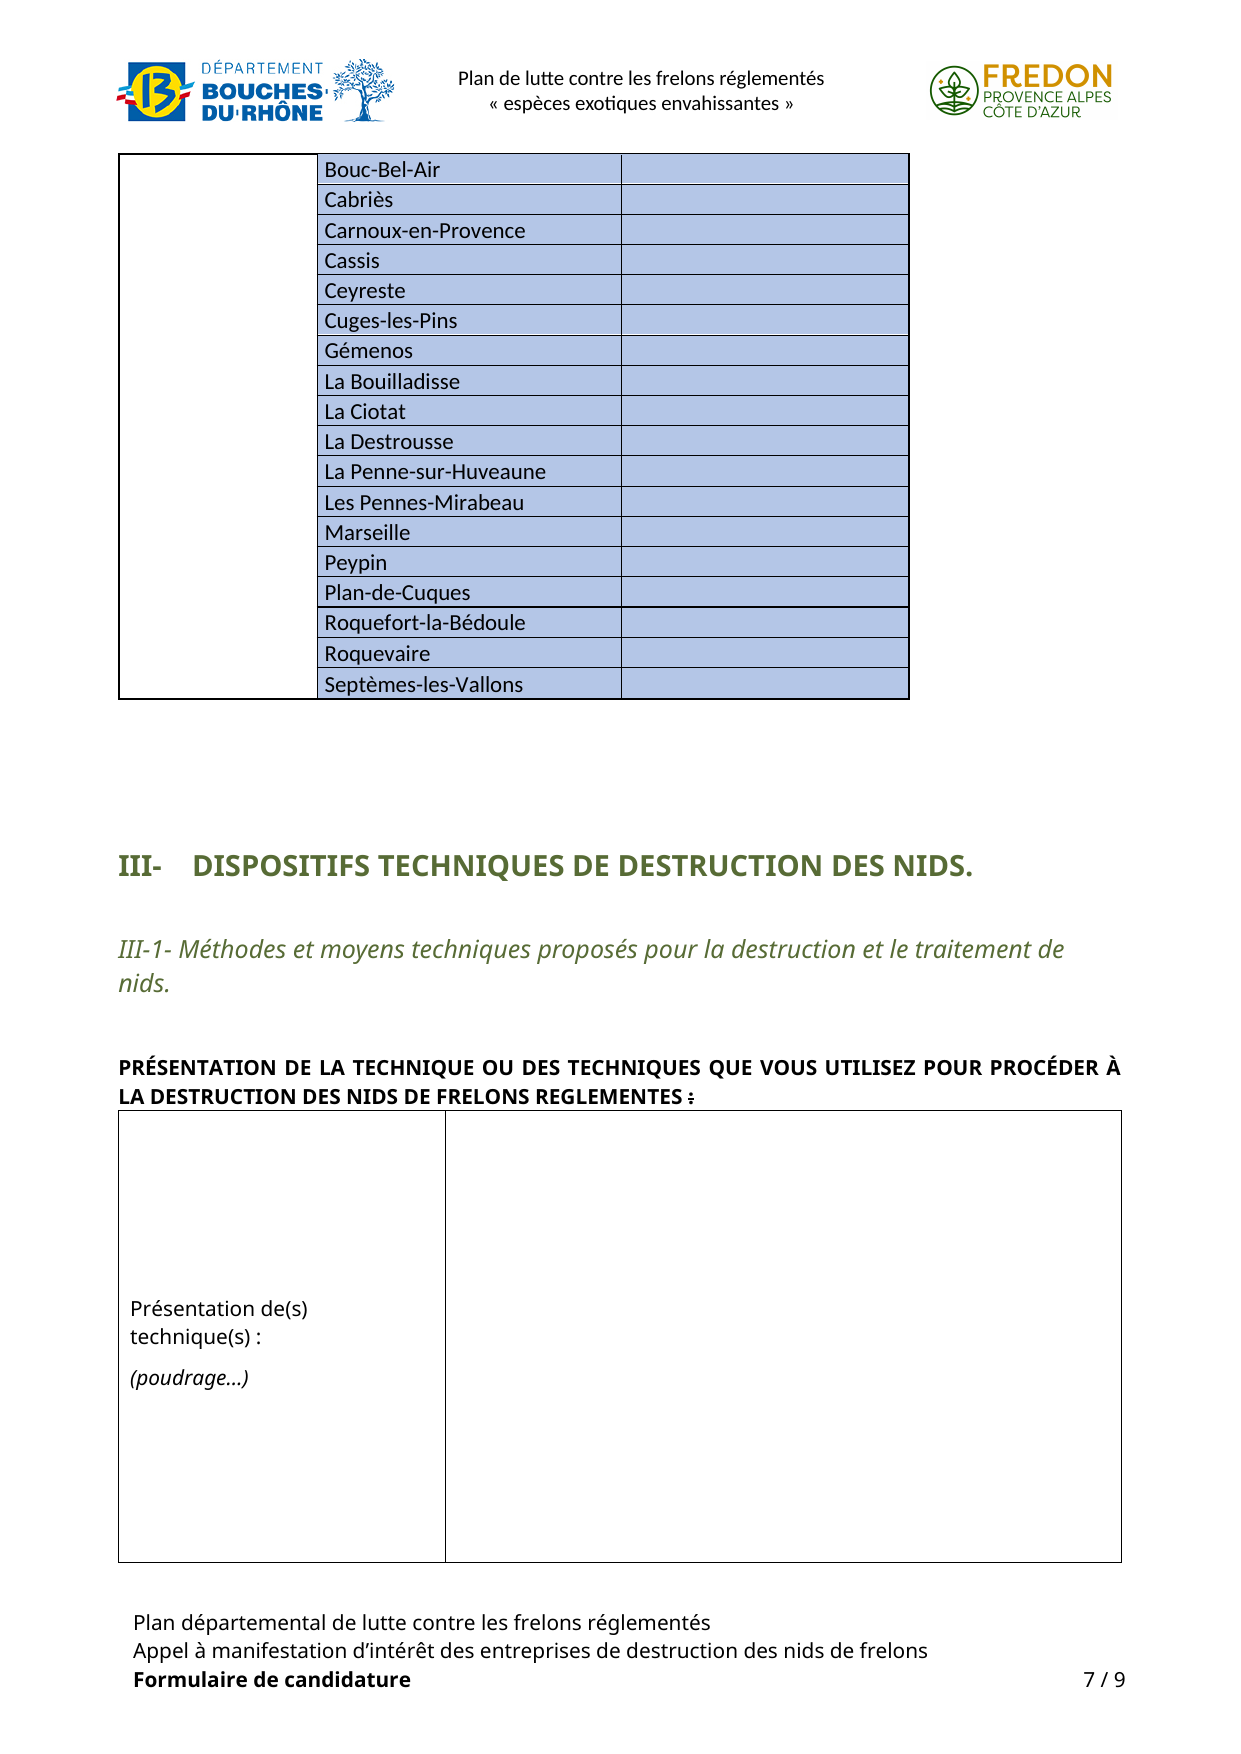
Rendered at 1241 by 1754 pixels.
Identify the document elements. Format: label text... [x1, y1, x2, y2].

table_cell Roquefort-la-Bédoule [318, 608, 621, 637]
table_cell Cuges-les-Pins [318, 305, 621, 334]
table_cell Roquevaire [318, 638, 621, 667]
table_cell [622, 487, 908, 516]
table_cell La Ciotat [318, 396, 621, 425]
table_cell [622, 668, 908, 698]
table_cell La Bouilladisse [318, 366, 621, 395]
table_cell [622, 547, 908, 576]
table_cell [622, 608, 908, 637]
table_cell Gémenos [318, 336, 621, 365]
table_cell Peypin [318, 547, 621, 576]
table_cell Cassis [318, 245, 621, 274]
table_cell Carnoux-en-Provence [318, 215, 621, 244]
subtitle III-1- Méthodes et moyens techniques proposés pour la destruction et le traitement de nids. [118, 932, 1122, 1000]
table_cell Les Pennes-Mirabeau [318, 487, 621, 516]
table_cell La Penne-sur-Huveaune [318, 456, 621, 486]
table_cell [622, 275, 908, 304]
table_cell Ceyreste [318, 275, 621, 304]
table_cell [622, 185, 908, 214]
table_cell [622, 215, 908, 244]
table_cell Plan-de-Cuques [318, 577, 621, 606]
text PRÉSENTATION DE LA TECHNIQUE OU DES TECHNIQUES QUE VOUS UTILISEZ POUR PROCÉDER À LA DESTRUCTION DES NIDS DE FRELONS REGLEMENTES : [118, 1053, 1122, 1110]
table_cell [622, 245, 908, 274]
table_cell [622, 517, 908, 546]
table_cell [622, 305, 908, 334]
table_cell [622, 426, 908, 455]
table_cell Septèmes-les-Vallons [318, 668, 621, 698]
table_cell [622, 396, 908, 425]
table_cell [622, 577, 908, 606]
list dispositifS TECHNIQUES DE DESTRUCTION DES NIDS. [118, 845, 1122, 885]
table_cell La Destrousse [318, 426, 621, 455]
table_cell Marseille [318, 517, 621, 546]
table_cell [622, 638, 908, 667]
table_header Présentation de(s) technique(s) : (poudrage…) [119, 1111, 445, 1562]
table_cell [621, 154, 908, 183]
table_cell Bouc-Bel-Air [318, 154, 621, 183]
table_cell [622, 366, 908, 395]
table_cell [622, 336, 908, 365]
table_cell Cabriès [318, 185, 621, 214]
picture [116, 59, 395, 122]
picture [926, 61, 1118, 120]
table_header [446, 1111, 1121, 1562]
table_cell [622, 456, 908, 486]
